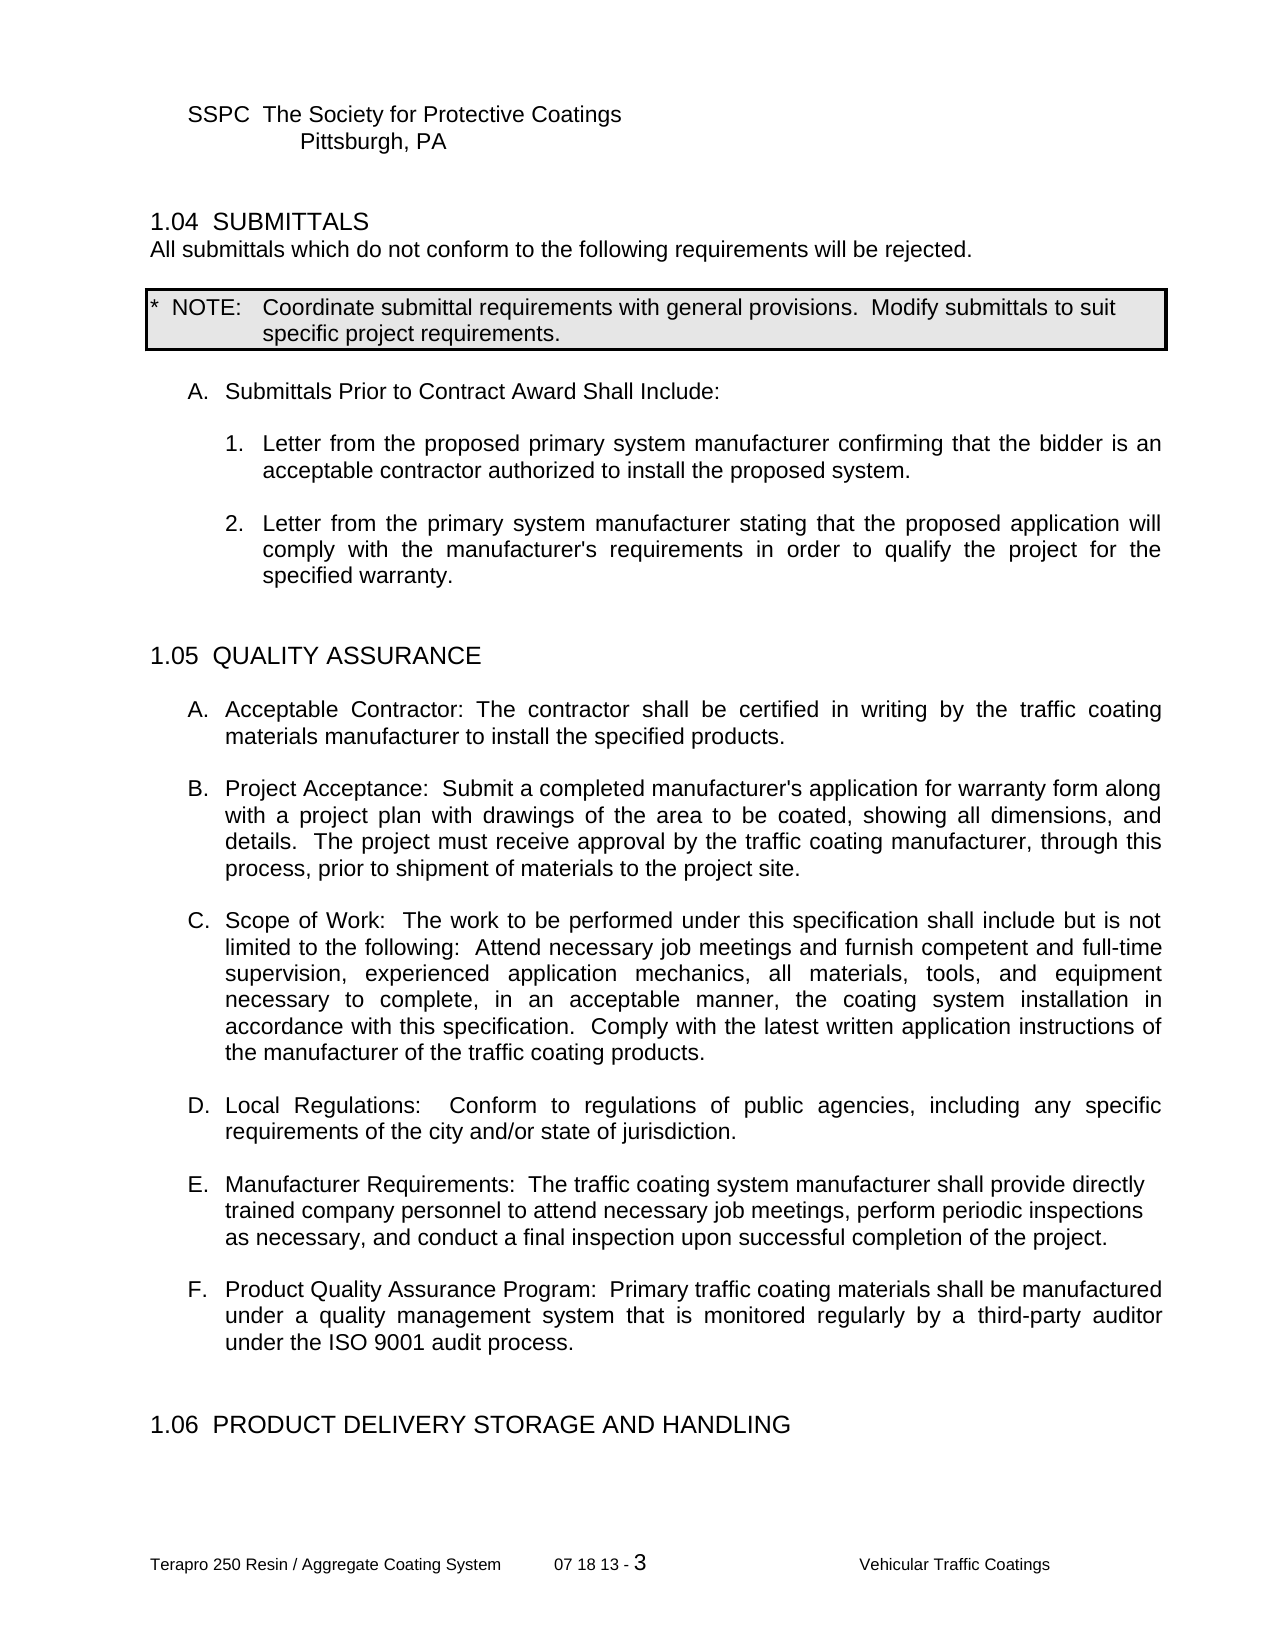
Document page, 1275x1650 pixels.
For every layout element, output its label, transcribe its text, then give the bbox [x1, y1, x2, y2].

text All submittals which do not conform to the following requirements will be rejected. [150, 236, 1162, 262]
text A. Acceptable Contractor: The contractor shall be certified in writing by the traffic coating materials manufacturer to install the specified products. [187, 696, 1162, 749]
text 1.06 PRODUCT DELIVERY STORAGE AND HANDLING [150, 1410, 1162, 1439]
text B. Project Acceptance: Submit a completed manufacturer's application for warranty form along with a project plan with drawings of the area to be coated, showing all dimensions, and details. The project must receive approval by the traffic coating manufacturer, through this process, prior to shipment of materials to the project site. [187, 775, 1162, 881]
text D. Local Regulations: Conform to regulations of public agencies, including any specific requirements of the city and/or state of jurisdiction. [187, 1092, 1162, 1144]
text 1. Letter from the proposed primary system manufacturer confirming that the bidder is an acceptable contractor authorized to install the proposed system. [225, 430, 1162, 483]
text A. Submittals Prior to Contract Award Shall Include: [187, 378, 1162, 404]
text * NOTE: Coordinate submittal requirements with general provisions. Modify submittals to suit specific project requirements. [148, 291, 1164, 348]
text 1.04 SUBMITTALS [150, 207, 1162, 236]
text Pittsburgh, PA [300, 128, 1162, 154]
text F. Product Quality Assurance Program: Primary traffic coating materials shall be manufactured under a quality management system that is monitored regularly by a third-party auditor under the ISO 9001 audit process. [187, 1276, 1162, 1355]
text 2. Letter from the primary system manufacturer stating that the proposed application will comply with the manufacturer's requirements in order to qualify the project for the specified warranty. [225, 509, 1162, 588]
text 1.05 QUALITY ASSURANCE [150, 641, 1162, 670]
text E. Manufacturer Requirements: The traffic coating system manufacturer shall provide directly trained company personnel to attend necessary job meetings, perform periodic inspections as necessary, and conduct a final inspection upon successful completion of the project. [187, 1171, 1162, 1250]
text SSPC The Society for Protective Coatings [187, 101, 1162, 128]
text C. Scope of Work: The work to be performed under this specification shall include but is not limited to the following: Attend necessary job meetings and furnish competent and full-time supervision, experienced application mechanics, all materials, tools, and equipment necessary to complete, in an acceptable manner, the coating system installation in accordance with this specification. Comply with the latest written application instructions of the manufacturer of the traffic coating products. [187, 907, 1162, 1065]
